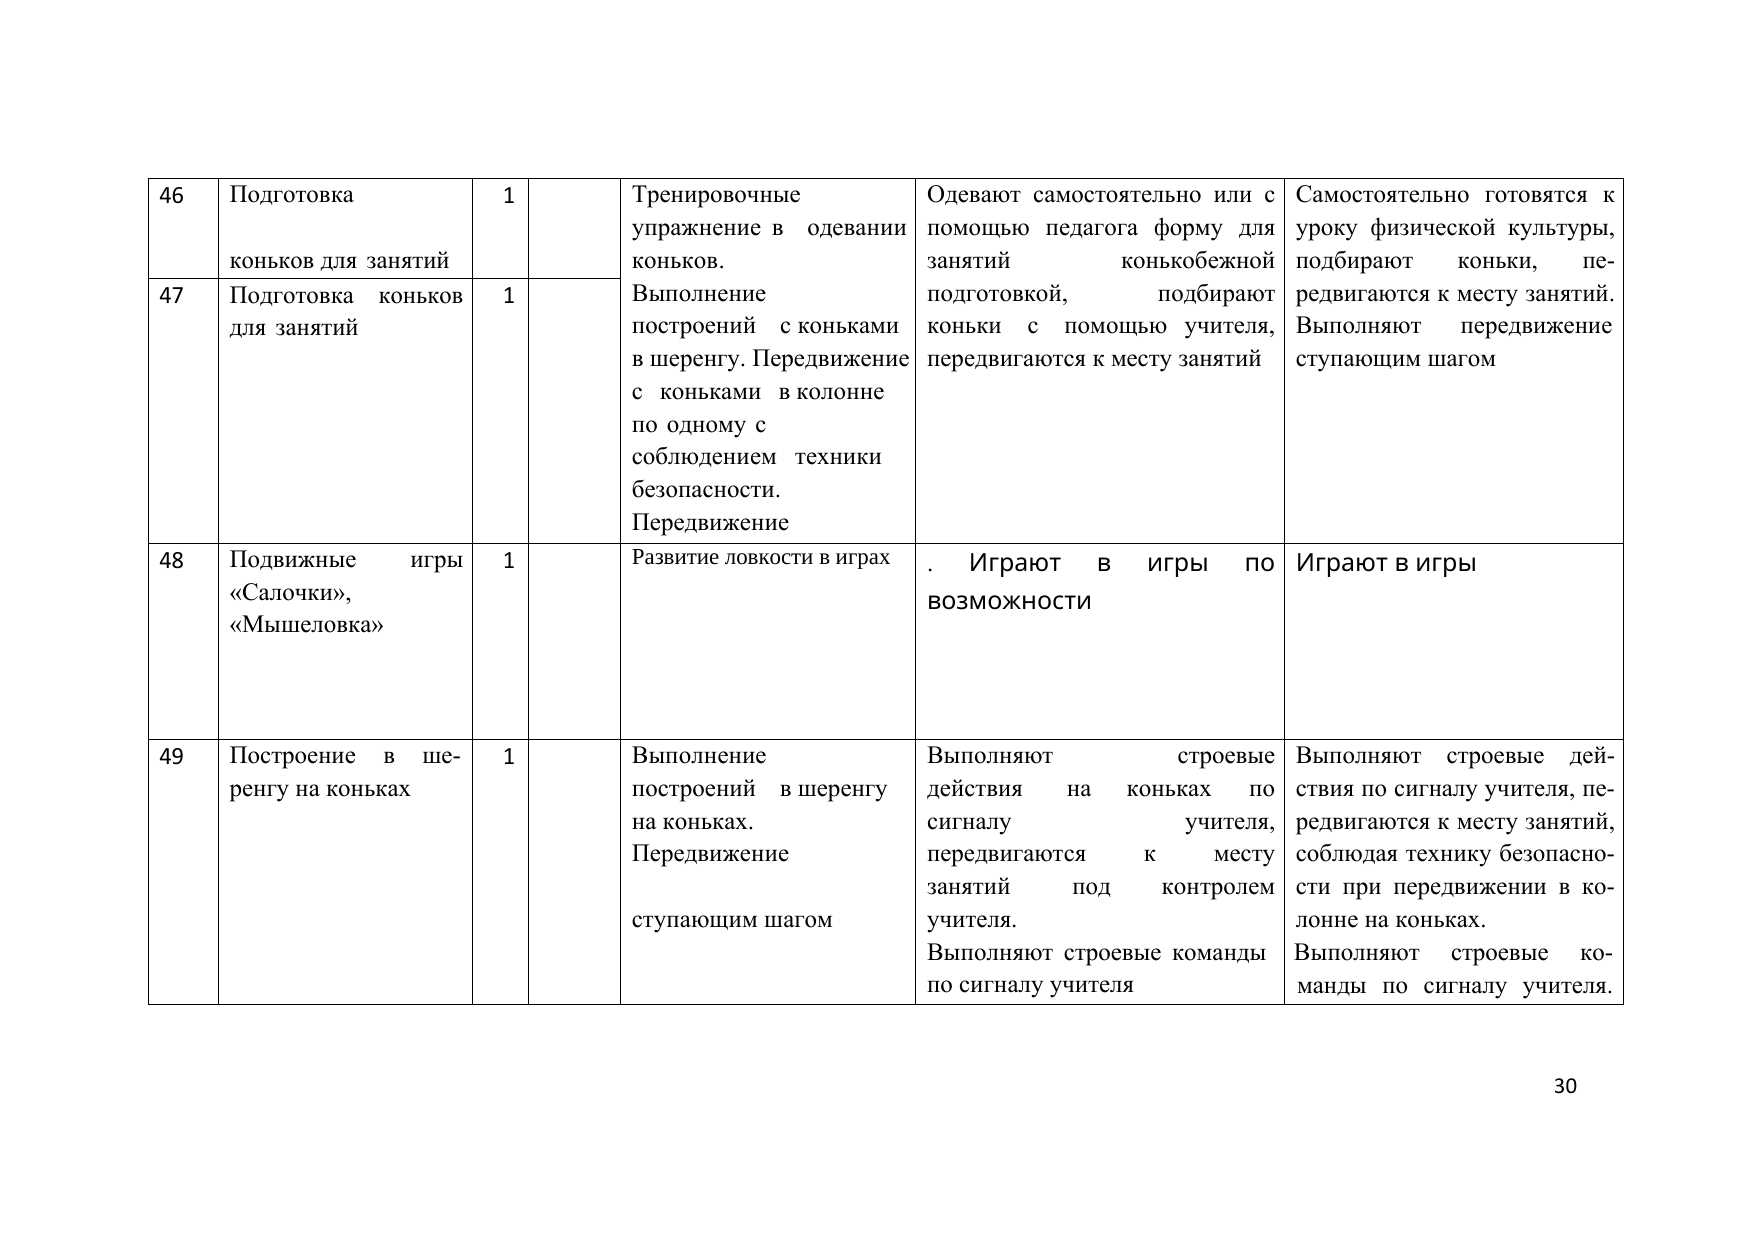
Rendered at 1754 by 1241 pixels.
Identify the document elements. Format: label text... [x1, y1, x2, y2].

table_cell Развитие ловкости в играх [621, 544, 915, 739]
table_cell [529, 544, 620, 739]
table_header 1 [473, 179, 528, 278]
table_header [529, 179, 620, 278]
table_cell Выполняют строевые дей-ствия по сигналу учителя, пе-редвигаются к месту занятий, соблюдая технику безопасно-сти при передвижении в ко-лонне на коньках. Выполняют строевые ко-манды по сигналу учителя. [1285, 740, 1623, 1004]
table_cell 49 [149, 740, 218, 1004]
table_cell [529, 740, 620, 1004]
table_cell Подвижные игры «Салочки», «Мышеловка» [219, 544, 472, 739]
table_header Одевают самостоятельно или с помощью педагога форму для занятий конькобежной подготовкой, подбирают коньки с помощью учителя, передвигаются к месту занятий [916, 179, 1284, 543]
table_cell 1 [473, 740, 528, 1004]
table_cell Построение в ше-ренгу на коньках [219, 740, 472, 1004]
table_cell 1 [473, 279, 528, 543]
table_header Подготовка коньков для занятий [219, 179, 472, 278]
table_header 46 [149, 179, 218, 278]
table_cell 47 [149, 279, 218, 543]
table_cell . Играют в игры по возможности [916, 544, 1284, 739]
table_header Тренировочные упражнение в одевании коньков. Выполнение построений с коньками в шеренгу. Передвижение с коньками в колонне по одному с соблюдением техники безопасности. Передвижение ступающим шагом [621, 179, 915, 543]
table_cell [529, 279, 620, 543]
table_cell 48 [149, 544, 218, 739]
table_cell Подготовка коньков для занятий [219, 279, 472, 543]
text 30 [1554, 1071, 1638, 1099]
table_cell Выполняют строевые действия на коньках по сигналу учителя, передвигаются к месту занятий под контролем учителя. Выполняют строевые команды по сигналу учителя [916, 740, 1284, 1004]
table_header Самостоятельно готовятся к уроку физической культуры, подбирают коньки, пе-редвигаются к месту занятий. Выполняют передвижение ступающим шагом [1285, 179, 1623, 543]
table_cell Выполнение построений в шеренгу на коньках. Передвижение ступающим шагом [621, 740, 915, 1004]
table_cell 1 [473, 544, 528, 739]
table_cell Играют в игры [1285, 544, 1623, 739]
